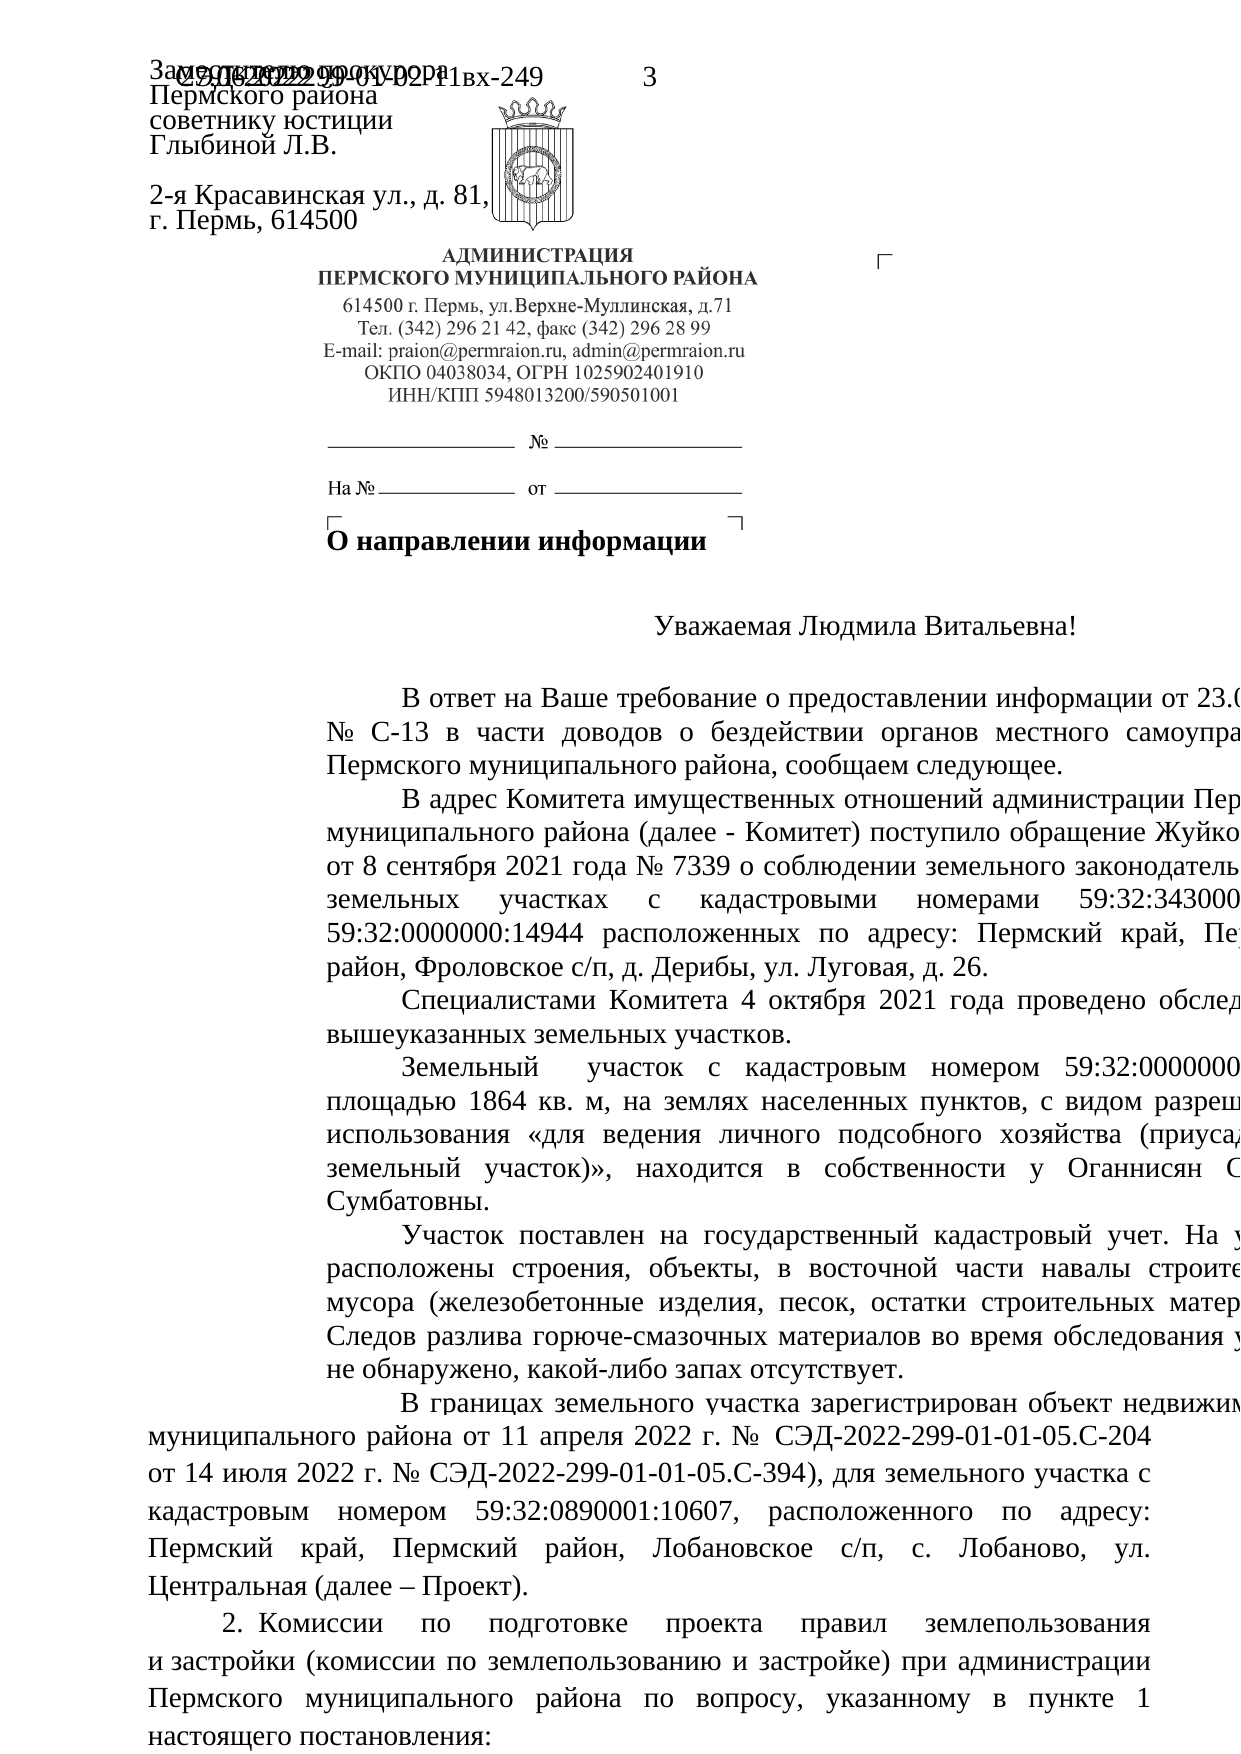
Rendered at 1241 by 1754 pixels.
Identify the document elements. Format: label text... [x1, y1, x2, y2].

list Комиссии по подготовке проекта правил землепользования и застройки (комиссии по землепользованию и застройке) при администрации Пермского муниципального района по вопросу, указанному в пункте 1 настоящего постановления: [148, 1602, 1152, 1752]
list Назначить в период с 22 сентября 2022 г. по 13 октября 2022 г. проведение общественных обсуждений по проекту решения о разрешении на отклонение от предельных параметров разрешенного строительства в части уменьшения минимального отступа от границ земельного участка до объекта капитального строительства со стороны ул. Центральная с 3 м до 2,3 метров, со стороны земельного участка с кадастровым номером 59:32:0890001:5960 с 3 м до 0 м, со стороны земель, государственная собственность на которые не разграничена, с южной и юго-восточной стороны с 3 м до 0 м, со стороны подъезда, с северо-западной стороны с 3 м до 0 м, установленных для территориальной зоны О-1 «Зона делового, общественного и коммерческого назначения» Правилами землепользования и застройки Лобановского сельского поселения, утвержденными решением Земского Собрания Пермского муниципального района Пермского края от 27 сентября 2018 г. № 337 (в редакции решений Земского Собрания Пермского муниципального района Пермского края от 28 ноября 2019 г. № 15, от 28 мая 2020 г. № 55, от 25 марта 2021 г. № 119; в редакции постановлений администрации Пермского муниципального района от 11 апреля 2022 г. № СЭД-2022-299-01-01-05.С-204 от 14 июля 2022 г. № СЭД-2022-299-01-01-05.С-394), для земельного участка с кадастровым номером 59:32:0890001:10607, расположенного по адресу: Пермский край, Пермский район, Лобановское с/п, с. Лобаново, ул. Центральная (далее – Проект). [148, 1415, 1152, 1602]
